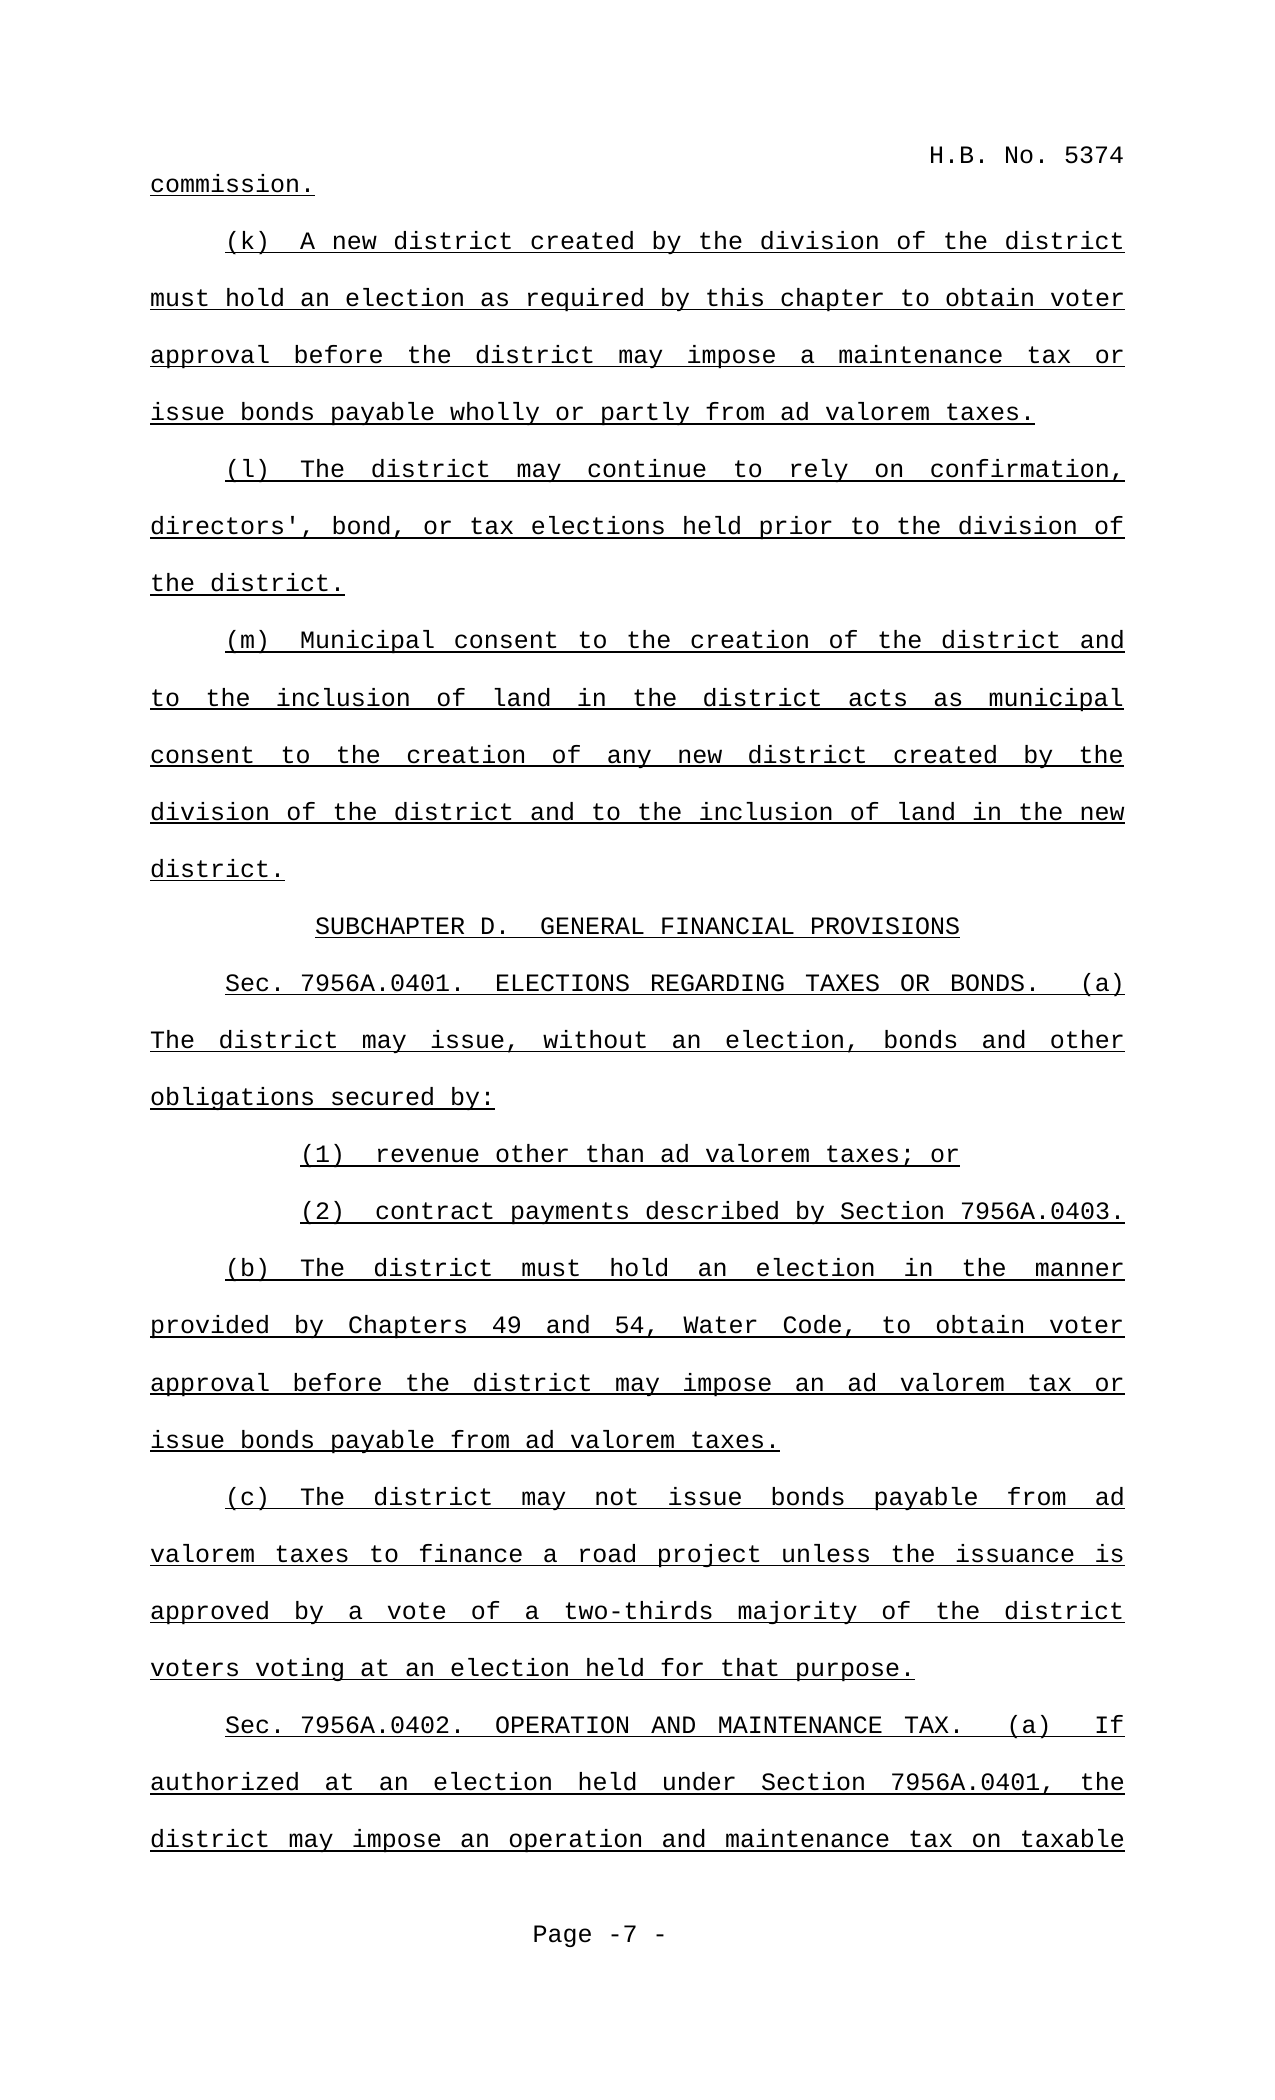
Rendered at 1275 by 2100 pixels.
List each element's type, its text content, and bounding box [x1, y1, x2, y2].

text (k) A new district created by the division of the district must hold an election as required by this chapter to obtain voter approval before the district may impose a maintenance tax or issue bonds payable wholly or partly from ad valorem taxes. [150, 367, 1125, 428]
text (1) revenue other than ad valorem taxes; or [150, 1142, 1125, 1170]
text (2) contract payments described by Section 7956A.0403. [150, 1199, 1125, 1227]
text (m) Municipal consent to the creation of the district and to the inclusion of land in the district acts as municipal consent to the creation of any new district created by the division of the district and to the inclusion of land in the new district. [150, 824, 1125, 885]
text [150, 171, 1125, 200]
text SUBCHAPTER D. GENERAL FINANCIAL PROVISIONS [150, 913, 1125, 942]
text (c) The district may not issue bonds payable from ad valorem taxes to finance a road project unless the issuance is approved by a vote of a two-thirds majority of the district voters voting at an election held for that purpose. [150, 1623, 1125, 1684]
text (m) Municipal consent to the creation of the district and to the inclusion of land in the district acts as municipal consent to the creation of any new district created by the division of the district and to the inclusion of land in the new district. [150, 628, 1125, 822]
text (l) The district may continue to rely on confirmation, directors', bond, or tax elections held prior to the division of the district. [150, 539, 1125, 599]
text (c) The district may not issue bonds payable from ad valorem taxes to finance a road project unless the issuance is approved by a vote of a two-thirds majority of the district voters voting at an election held for that purpose. [150, 1566, 1125, 1622]
text Sec. 7956A.0401. ELECTIONS REGARDING TAXES OR BONDS. (a) The district may issue, without an election, bonds and other obligations secured by: [150, 970, 1125, 1051]
text (b) The district must hold an election in the manner provided by Chapters 49 and 54, Water Code, to obtain voter approval before the district may impose an ad valorem tax or issue bonds payable from ad valorem taxes. [150, 1256, 1125, 1336]
text (k) A new district created by the division of the district must hold an election as required by this chapter to obtain voter approval before the district may impose a maintenance tax or issue bonds payable wholly or partly from ad valorem taxes. [150, 228, 1125, 309]
text (b) The district must hold an election in the manner provided by Chapters 49 and 54, Water Code, to obtain voter approval before the district may impose an ad valorem tax or issue bonds payable from ad valorem taxes. [150, 1395, 1125, 1456]
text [150, 1795, 1125, 1850]
text (k) A new district created by the division of the district must hold an election as required by this chapter to obtain voter approval before the district may impose a maintenance tax or issue bonds payable wholly or partly from ad valorem taxes. [150, 310, 1125, 366]
text (c) The district may not issue bonds payable from ad valorem taxes to finance a road project unless the issuance is approved by a vote of a two-thirds majority of the district voters voting at an election held for that purpose. [150, 1484, 1125, 1565]
text (b) The district must hold an election in the manner provided by Chapters 49 and 54, Water Code, to obtain voter approval before the district may impose an ad valorem tax or issue bonds payable from ad valorem taxes. [150, 1338, 1125, 1393]
text (l) The district may continue to rely on confirmation, directors', bond, or tax elections held prior to the division of the district. [150, 457, 1125, 537]
text Sec. 7956A.0401. ELECTIONS REGARDING TAXES OR BONDS. (a) The district may issue, without an election, bonds and other obligations secured by: [150, 1052, 1125, 1113]
